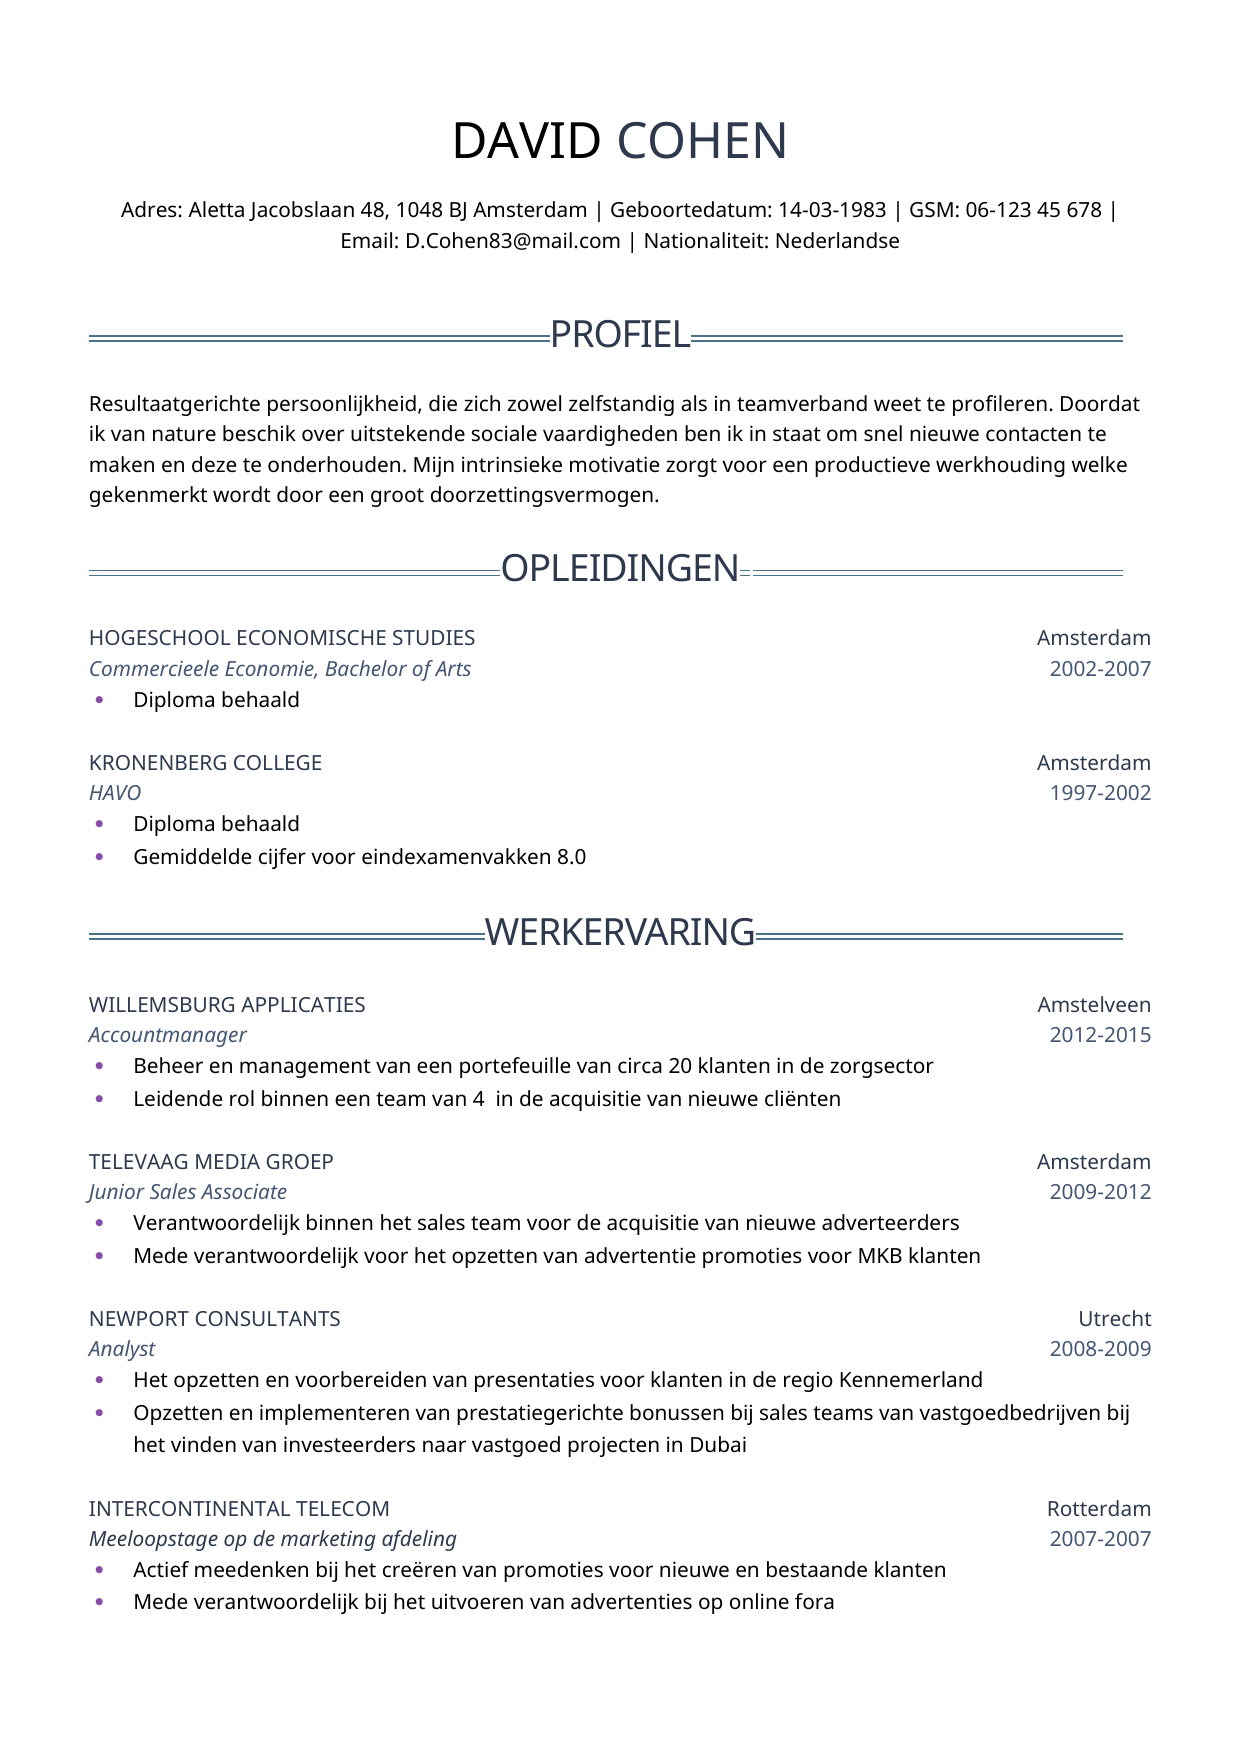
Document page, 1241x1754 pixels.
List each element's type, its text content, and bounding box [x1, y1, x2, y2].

text HOGESCHOOL ECONOMISCHE STUDIES Amsterdam [89, 623, 1152, 652]
list Verantwoordelijk binnen het sales team voor de acquisitie van nieuwe adverteerders [96, 1208, 1152, 1237]
list Beheer en management van een portefeuille van circa 20 klanten in de zorgsector [96, 1051, 1152, 1079]
list Diploma behaald [96, 809, 1152, 838]
list Actief meedenken bij het creëren van promoties voor nieuwe en bestaande klanten [96, 1555, 1152, 1583]
list Opzetten en implementeren van prestatiegerichte bonussen bij sales teams van vastgoedbedrijven bij het vinden van investeerders naar vastgoed projecten in Dubai [96, 1398, 1152, 1459]
text Junior Sales Associate 2009-2012 [89, 1177, 1152, 1206]
list Mede verantwoordelijk bij het uitvoeren van advertenties op online fora [96, 1587, 1152, 1616]
text Analyst 2008-2009 [89, 1334, 1152, 1363]
list Diploma behaald [96, 685, 1152, 713]
title PROFIEL [89, 307, 1152, 358]
text INTERCONTINENTAL TELECOM Rotterdam [89, 1494, 1152, 1522]
text Adres: Aletta Jacobslaan 48, 1048 BJ Amsterdam | Geboortedatum: 14-03-1983 | GSM: 06-123 45 678 | Email: D.Cohen83@mail.com | Nationaliteit: Nederlandse [89, 195, 1152, 254]
text HAVO 1997-2002 [89, 778, 1152, 807]
text TELEVAAG MEDIA GROEP Amsterdam [89, 1147, 1152, 1175]
title OPLEIDINGEN [89, 542, 1152, 593]
text Commercieele Economie, Bachelor of Arts 2002-2007 [89, 654, 1152, 682]
list Het opzetten en voorbereiden van presentaties voor klanten in de regio Kennemerland [96, 1365, 1152, 1394]
text KRONENBERG COLLEGE Amsterdam [89, 748, 1152, 776]
text Resultaatgerichte persoonlijkheid, die zich zowel zelfstandig als in teamverband weet te profileren. Doordat ik van nature beschik over uitstekende sociale vaardigheden ben ik in staat om snel nieuwe contacten te maken en deze te onderhouden. Mijn intrinsieke motivatie zorgt voor een productieve werkhouding welke gekenmerkt wordt door een groot doorzettingsvermogen. [89, 389, 1152, 509]
text NEWPORT CONSULTANTS Utrecht [89, 1304, 1152, 1332]
list Leidende rol binnen een team van 4 in de acquisitie van nieuwe cliënten [96, 1084, 1152, 1112]
text Meeloopstage op de marketing afdeling 2007-2007 [89, 1524, 1152, 1553]
list Mede verantwoordelijk voor het opzetten van advertentie promoties voor MKB klanten [96, 1241, 1152, 1269]
list Gemiddelde cijfer voor eindexamenvakken 8.0 [96, 842, 1152, 870]
text WILLEMSBURG APPLICATIES Amstelveen [89, 990, 1152, 1018]
text DAVID COHEN [89, 105, 1152, 173]
text Accountmanager 2012-2015 [89, 1020, 1152, 1049]
title WERKERVARING [89, 905, 1152, 956]
